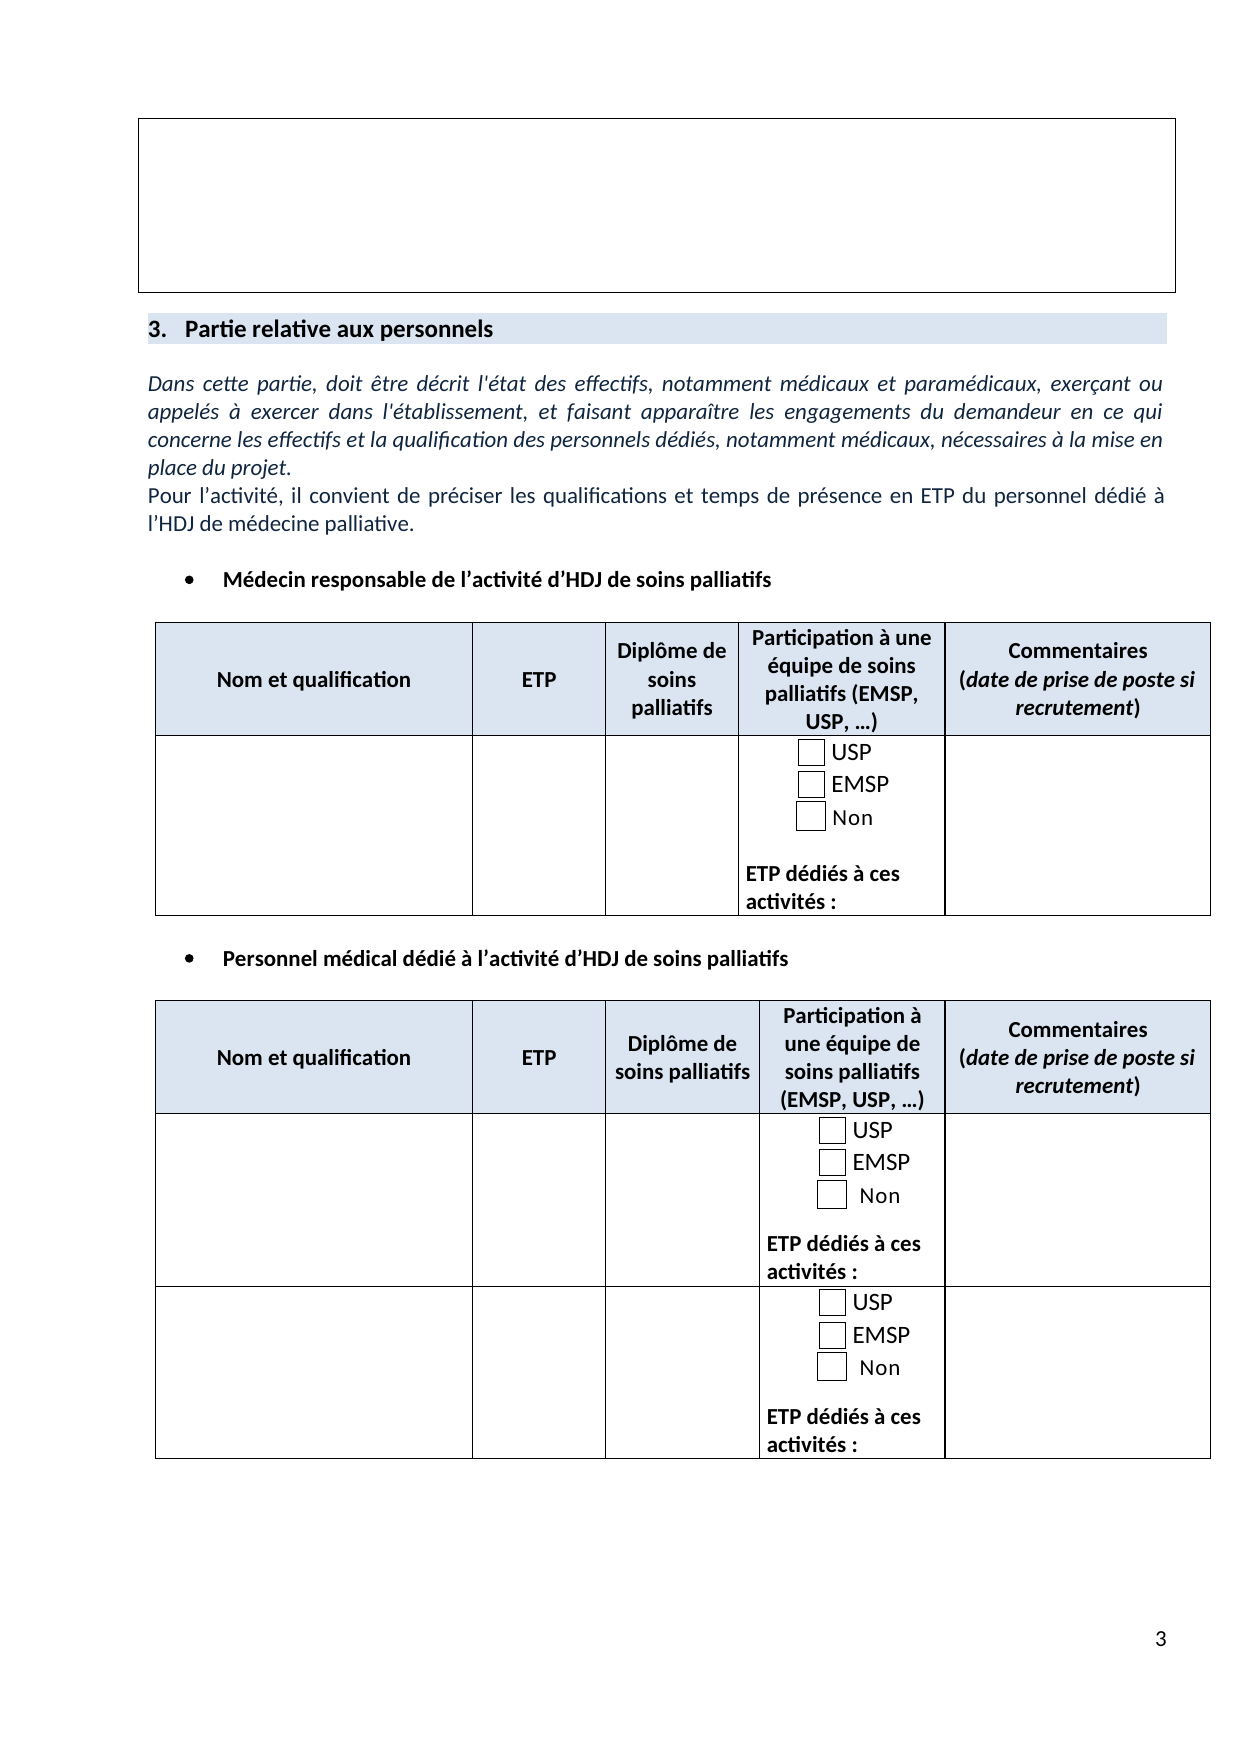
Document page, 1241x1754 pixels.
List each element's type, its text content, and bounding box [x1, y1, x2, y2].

table_header Commentaires (date de prise de poste si recrutement) [946, 623, 1210, 735]
table_header ETP [473, 1001, 605, 1113]
table_header Nom et qualification [156, 1001, 472, 1113]
table_cell [606, 736, 738, 915]
table_cell [473, 736, 605, 915]
table_cell [606, 1287, 759, 1458]
table_header Participation à une équipe de soins palliatifs (EMSP, USP, …) [739, 623, 944, 735]
table_header Participation à une équipe de soins palliatifs (EMSP, USP, …) [760, 1001, 944, 1113]
table_cell USP EMSP Non ETP dédiés à ces activités : [760, 1114, 944, 1286]
table_header Diplôme de soins palliatifs [606, 623, 738, 735]
list Médecin responsable de l’activité d’HDJ de soins palliatifs [185, 566, 1167, 594]
table_cell [473, 1287, 605, 1458]
table_cell [946, 1114, 1210, 1286]
table_cell USP EMSP Non ETP dédiés à ces activités : [760, 1287, 944, 1458]
table_cell [473, 1114, 605, 1286]
text Pour l’activité, il convient de préciser les qualifications et temps de présence en ETP du personnel dédié à l’HDJ de médecine palliative. [148, 481, 1167, 537]
table_cell [156, 1114, 472, 1286]
table_cell USP EMSP Non ETP dédiés à ces activités : [739, 736, 944, 915]
table_cell [156, 736, 472, 915]
list Partie relative aux personnels [148, 313, 1167, 344]
table_cell [606, 1114, 759, 1286]
text Dans cette partie, doit être décrit l'état des effectifs, notamment médicaux et paramédicaux, exerçant ou appelés à exercer dans l'établissement, et faisant apparaître les engagements du demandeur en ce qui concerne les effectifs et la qualification des personnels dédiés, notamment médicaux, nécessaires à la mise en place du projet. [148, 369, 1167, 481]
list Personnel médical dédié à l’activité d’HDJ de soins palliatifs [185, 944, 1167, 972]
table_cell [946, 736, 1210, 915]
table_cell [156, 1287, 472, 1458]
table_header ETP [473, 623, 605, 735]
table_cell [946, 1287, 1210, 1458]
table_header Diplôme de soins palliatifs [606, 1001, 759, 1113]
table_header Nom et qualification [156, 623, 472, 735]
table_header Commentaires (date de prise de poste si recrutement) [946, 1001, 1210, 1113]
